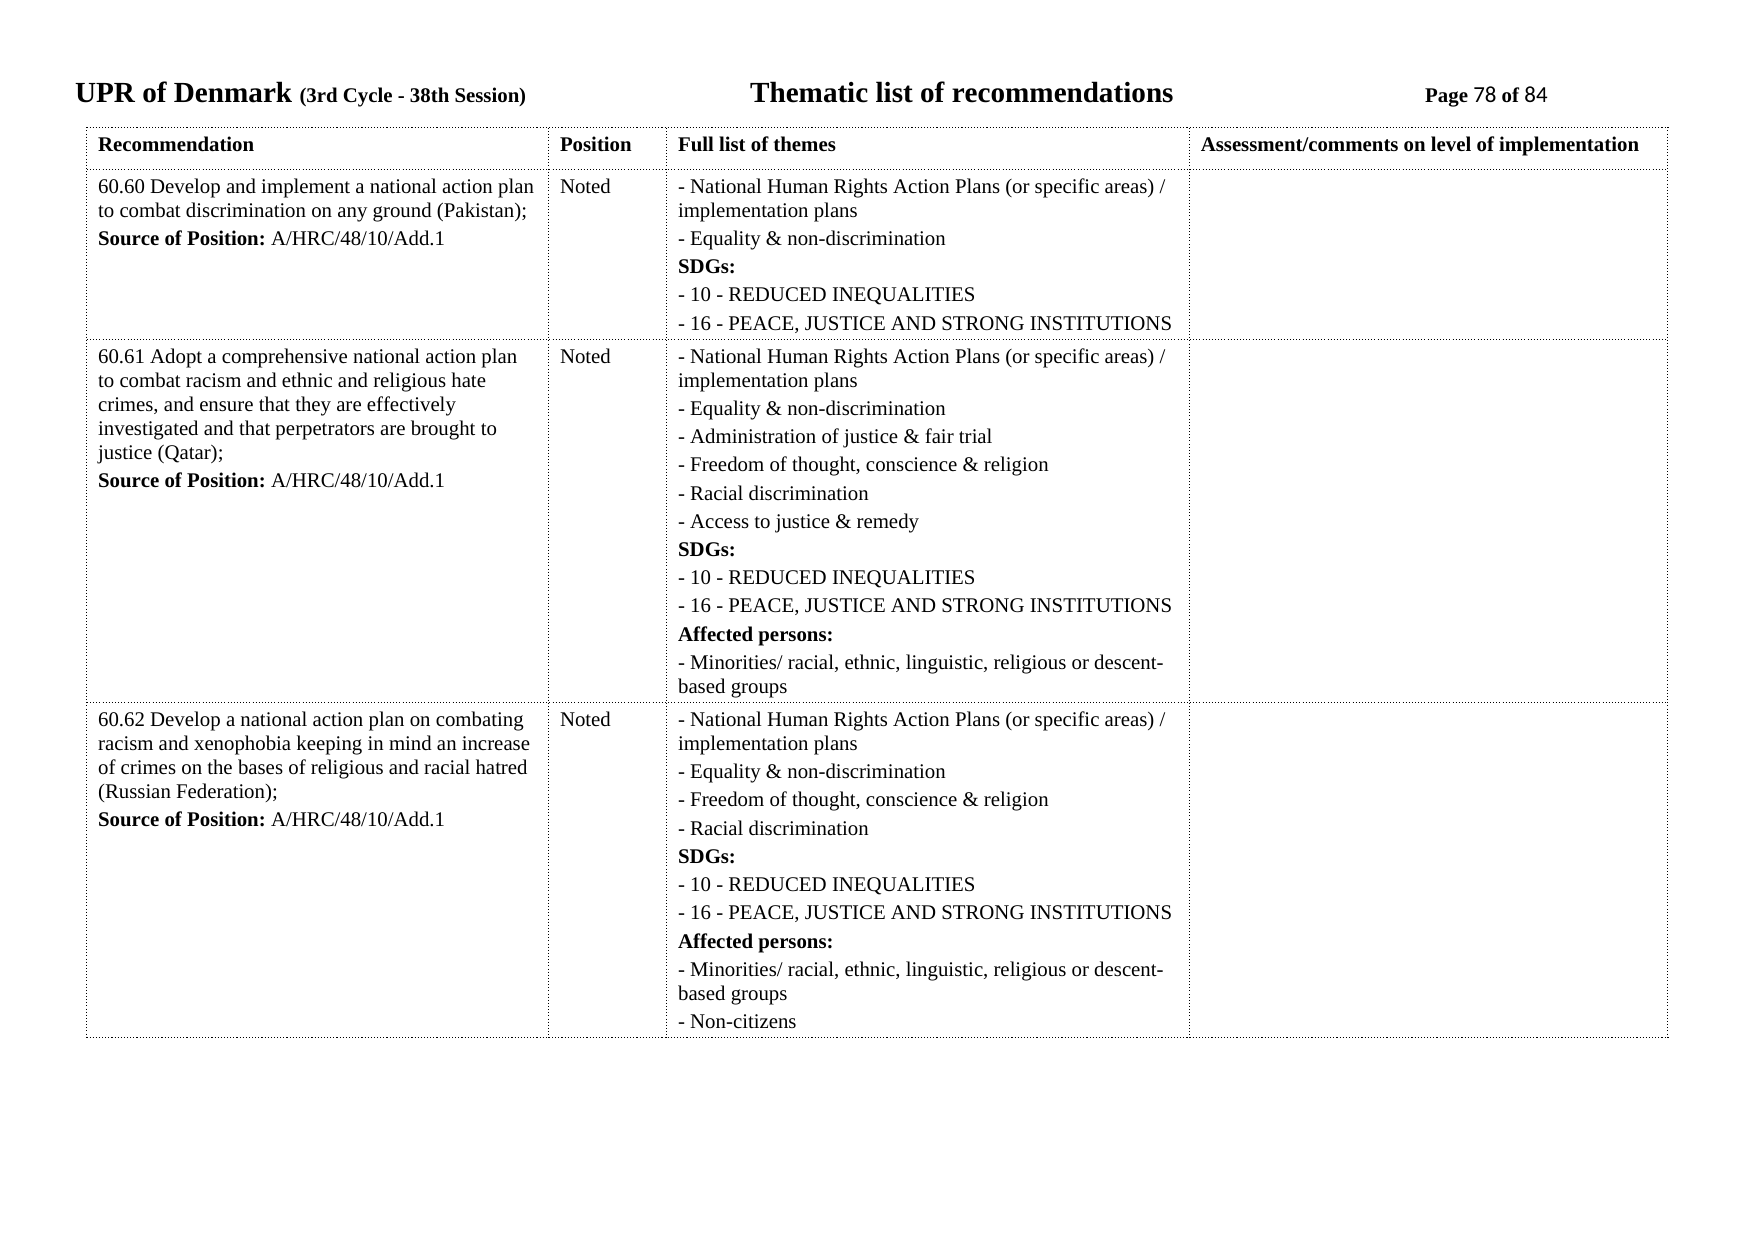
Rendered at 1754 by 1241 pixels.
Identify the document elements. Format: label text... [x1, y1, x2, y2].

table_cell [1189, 339, 1668, 702]
table_cell Noted [549, 702, 667, 1037]
table_cell [1189, 169, 1668, 339]
table_header Recommendation [87, 127, 548, 169]
table_cell Noted [549, 169, 667, 339]
table_cell - National Human Rights Action Plans (or specific areas) / implementation plans - Equality & non-discrimination - Freedom of thought, conscience & religion - Racial discrimination SDGs: - 10 - REDUCED INEQUALITIES - 16 - PEACE, JUSTICE AND STRONG INSTITUTIONS Affected persons: - Minorities/ racial, ethnic, linguistic, religious or descent-based groups - Non-citizens [667, 702, 1189, 1037]
table_cell - National Human Rights Action Plans (or specific areas) / implementation plans - Equality & non-discrimination SDGs: - 10 - REDUCED INEQUALITIES - 16 - PEACE, JUSTICE AND STRONG INSTITUTIONS [667, 169, 1189, 339]
table_cell [1189, 702, 1668, 1037]
table_cell 60.61 Adopt a comprehensive national action plan to combat racism and ethnic and religious hate crimes, and ensure that they are effectively investigated and that perpetrators are brought to justice (Qatar); Source of Position: A/HRC/48/10/Add.1 [87, 339, 548, 702]
table_header Assessment/comments on level of implementation [1189, 127, 1668, 169]
table_header Full list of themes [667, 127, 1189, 169]
table_cell - National Human Rights Action Plans (or specific areas) / implementation plans - Equality & non-discrimination - Administration of justice & fair trial - Freedom of thought, conscience & religion - Racial discrimination - Access to justice & remedy SDGs: - 10 - REDUCED INEQUALITIES - 16 - PEACE, JUSTICE AND STRONG INSTITUTIONS Affected persons: - Minorities/ racial, ethnic, linguistic, religious or descent-based groups [667, 339, 1189, 702]
table_cell Noted [549, 339, 667, 702]
table_header Position [549, 127, 667, 169]
table_cell 60.62 Develop a national action plan on combating racism and xenophobia keeping in mind an increase of crimes on the bases of religious and racial hatred (Russian Federation); Source of Position: A/HRC/48/10/Add.1 [87, 702, 548, 1037]
table_cell 60.60 Develop and implement a national action plan to combat discrimination on any ground (Pakistan); Source of Position: A/HRC/48/10/Add.1 [87, 169, 548, 339]
